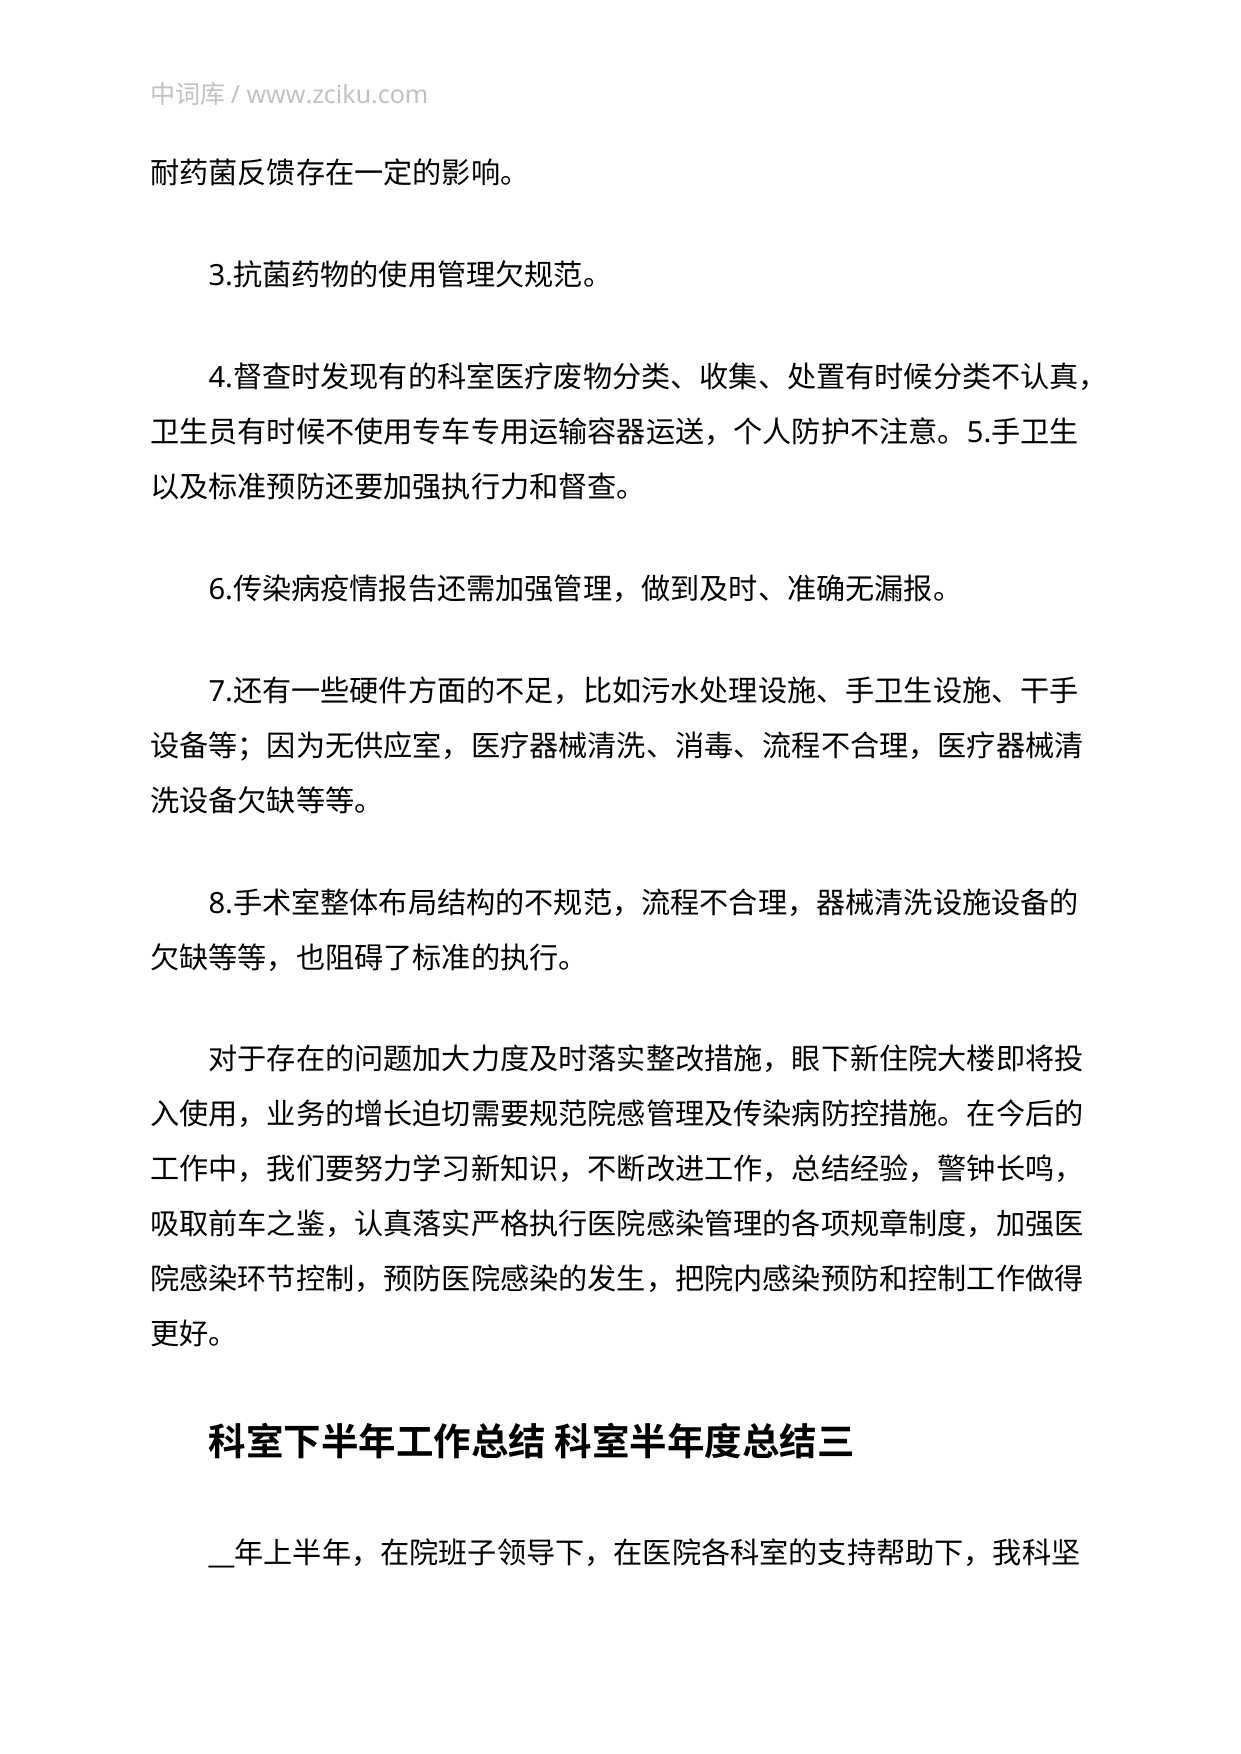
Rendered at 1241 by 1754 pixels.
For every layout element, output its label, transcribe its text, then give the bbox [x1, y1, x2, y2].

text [150, 150, 1090, 192]
text 7.还有一些硬件方面的不足，比如污水处理设施、手卫生设施、干手设备等；因为无供应室，医疗器械清洗、消毒、流程不合理，医疗器械清洗设备欠缺等等。 [150, 667, 1090, 820]
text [150, 1529, 1090, 1572]
text 3.抗菌药物的使用管理欠规范。 [150, 252, 1090, 294]
text 8.手术室整体布局结构的不规范，流程不合理，器械清洗设施设备的欠缺等等，也阻碍了标准的执行。 [150, 879, 1090, 976]
text 4.督查时发现有的科室医疗废物分类、收集、处置有时候分类不认真，卫生员有时候不使用专车专用运输容器运送，个人防护不注意。5.手卫生以及标准预防还要加强执行力和督查。 [150, 354, 1090, 506]
text 对于存在的问题加大力度及时落实整改措施，眼下新住院大楼即将投入使用，业务的增长迫切需要规范院感管理及传染病防控措施。在今后的工作中，我们要努力学习新知识，不断改进工作，总结经验，警钟长鸣，吸取前车之鉴，认真落实严格执行医院感染管理的各项规章制度，加强医院感染环节控制，预防医院感染的发生，把院内感染预防和控制工作做得更好。 [150, 1036, 1090, 1353]
text 6.传染病疫情报告还需加强管理，做到及时、准确无漏报。 [150, 566, 1090, 608]
text 科室下半年工作总结 科室半年度总结三 [150, 1412, 1090, 1466]
